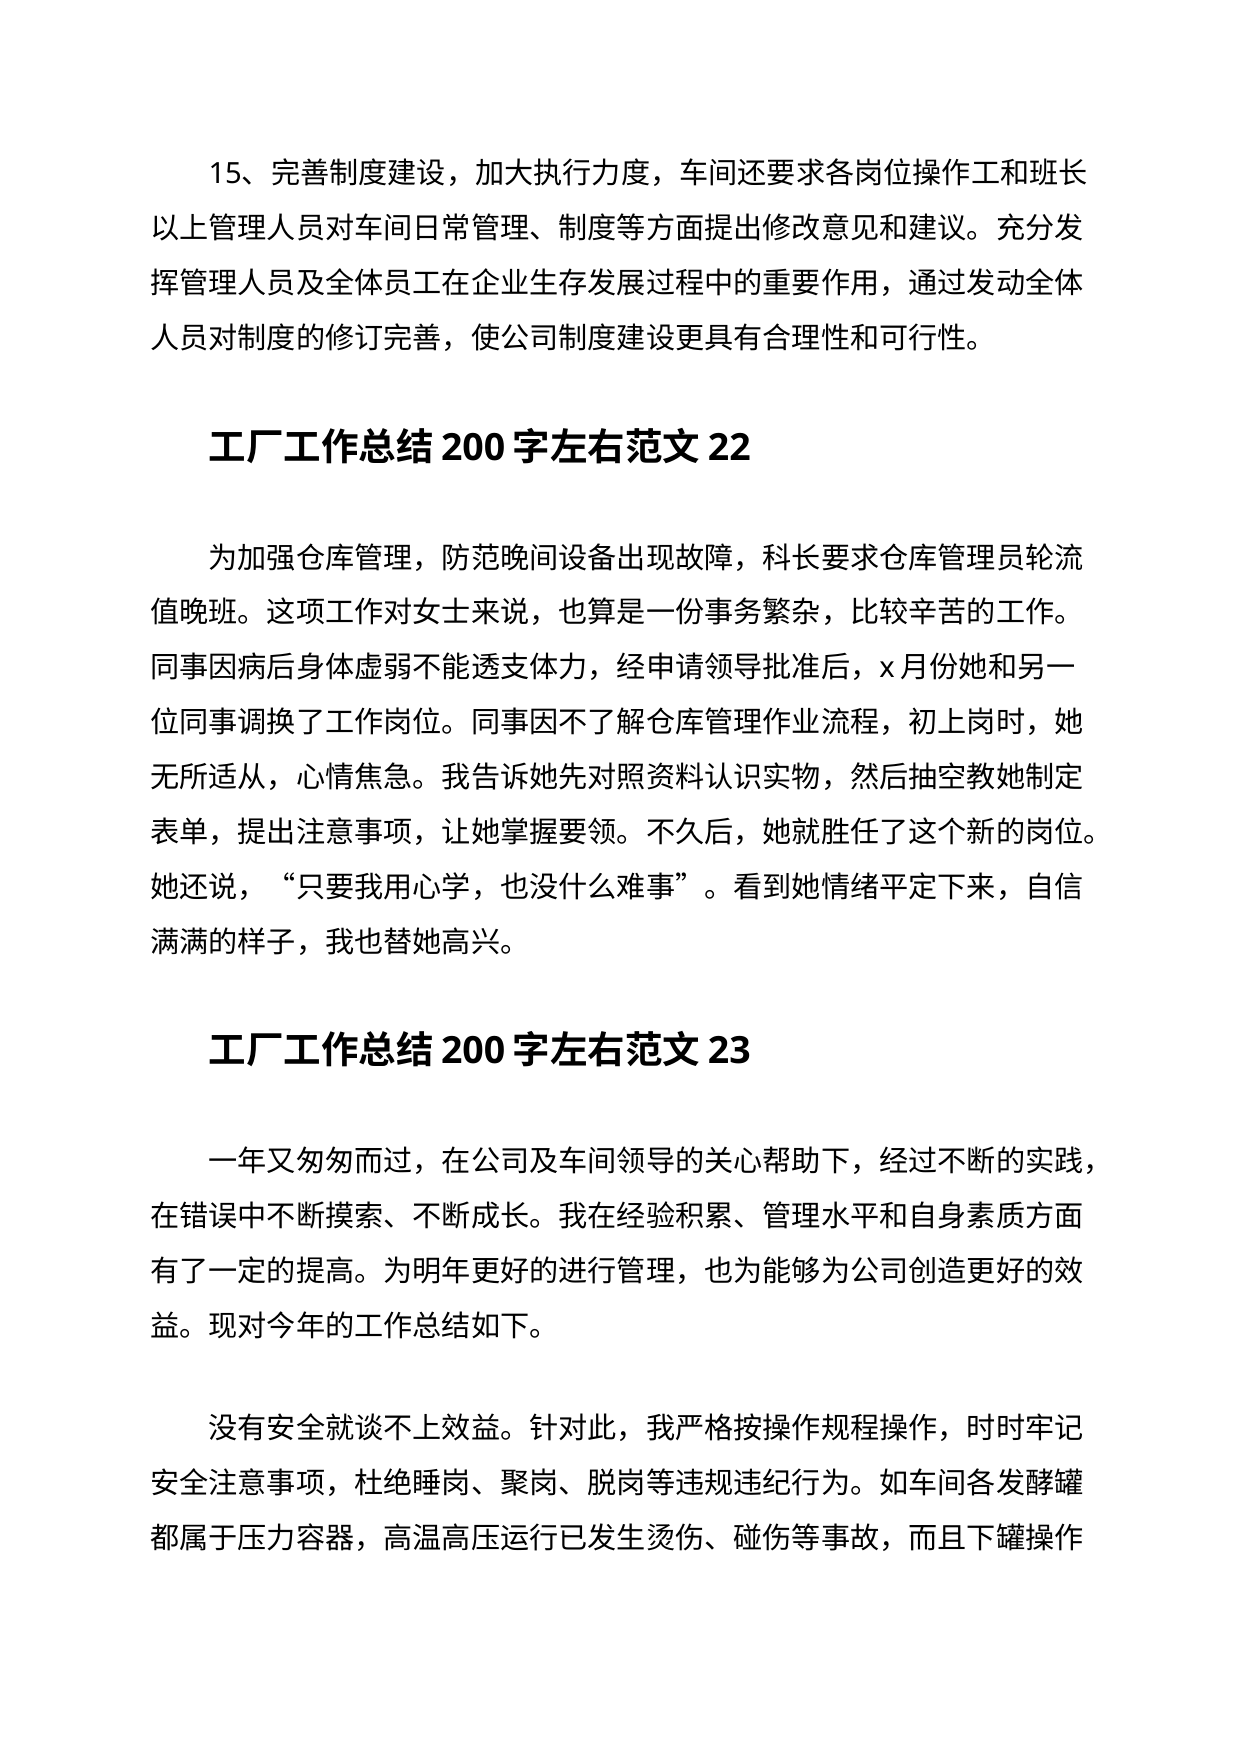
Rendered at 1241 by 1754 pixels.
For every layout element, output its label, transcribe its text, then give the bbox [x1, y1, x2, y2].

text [150, 1404, 1090, 1556]
text 工厂工作总结200字左右范文22 [150, 417, 1090, 471]
text 为加强仓库管理，防范晚间设备出现故障，科长要求仓库管理员轮流值晚班。这项工作对女士来说，也算是一份事务繁杂，比较辛苦的工作。同事因病后身体虚弱不能透支体力，经申请领导批准后，x月份她和另一位同事调换了工作岗位。同事因不了解仓库管理作业流程，初上岗时，她无所适从，心情焦急。我告诉她先对照资料认识实物，然后抽空教她制定表单，提出注意事项，让她掌握要领。不久后，她就胜任了这个新的岗位。她还说，“只要我用心学，也没什么难事”。看到她情绪平定下来，自信满满的样子，我也替她高兴。 [150, 534, 1090, 961]
text 工厂工作总结200字左右范文23 [150, 1020, 1090, 1075]
text 一年又匆匆而过，在公司及车间领导的关心帮助下，经过不断的实践，在错误中不断摸索、不断成长。我在经验积累、管理水平和自身素质方面有了一定的提高。为明年更好的进行管理，也为能够为公司创造更好的效益。现对今年的工作总结如下。 [150, 1138, 1090, 1345]
text 15、完善制度建设，加大执行力度，车间还要求各岗位操作工和班长以上管理人员对车间日常管理、制度等方面提出修改意见和建议。充分发挥管理人员及全体员工在企业生存发展过程中的重要作用，通过发动全体人员对制度的修订完善，使公司制度建设更具有合理性和可行性。 [150, 150, 1090, 357]
